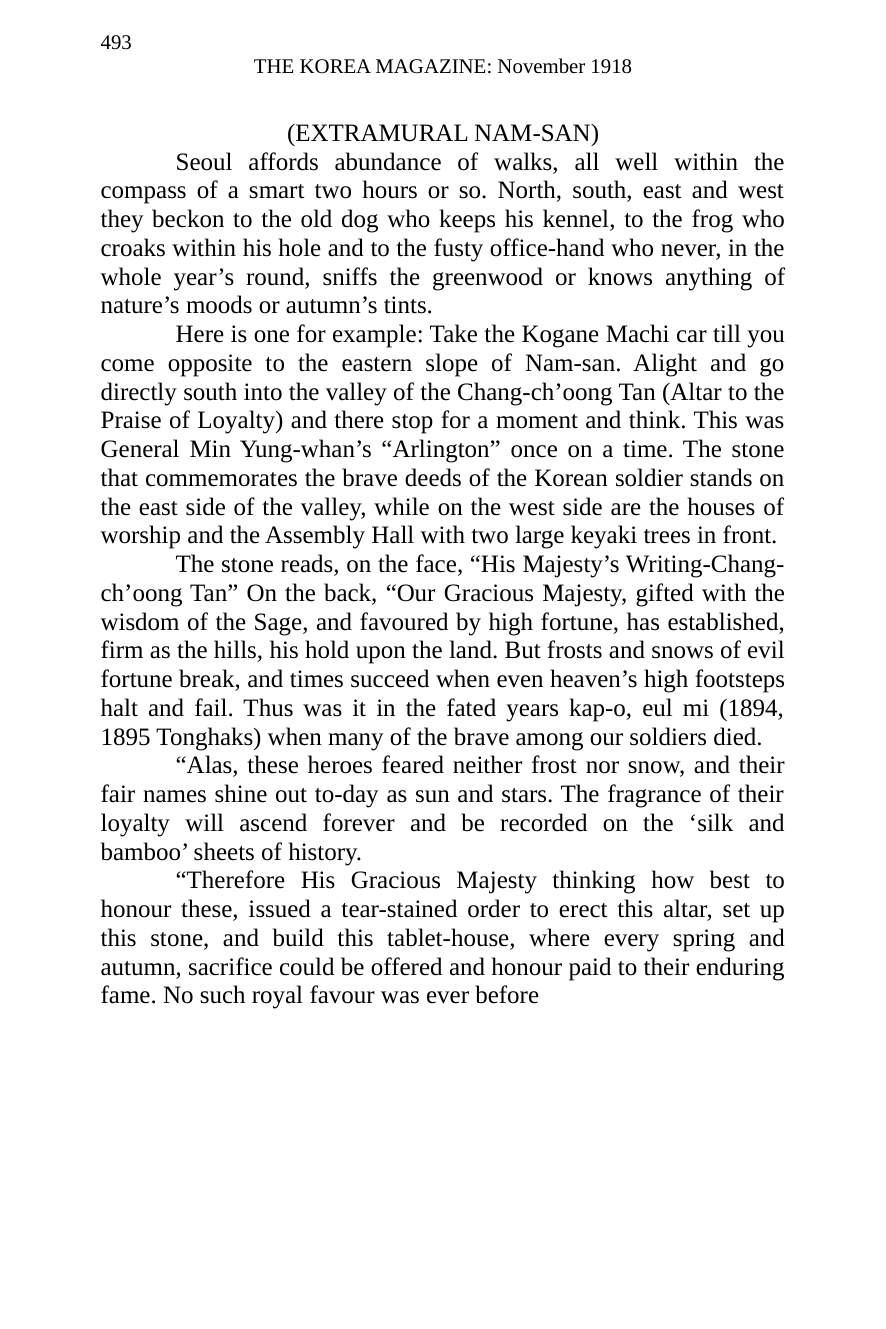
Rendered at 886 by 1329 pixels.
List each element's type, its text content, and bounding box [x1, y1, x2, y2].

text “Alas, these heroes feared neither frost nor snow, and their fair names shine out to-day as sun and stars. The fragrance of their loyalty will ascend forever and be recorded on the ‘silk and bamboo’ sheets of history. [100, 751, 786, 866]
text (EXTRAMURAL NAM-SAN) [100, 118, 786, 147]
text The stone reads, on the face, “His Majesty’s Writing-Chang-ch’oong Tan” On the back, “Our Gracious Majesty, gifted with the wisdom of the Sage, and favoured by high fortune, has established, firm as the hills, his hold upon the land. But frosts and snows of evil fortune break, and times succeed when even heaven’s high footsteps halt and fail. Thus was it in the fated years kap-o, eul mi (1894, 1895 Tonghaks) when many of the brave among our soldiers died. [100, 549, 786, 751]
text Here is one for example: Take the Kogane Machi car till you come opposite to the eastern slope of Nam-san. Alight and go directly south into the valley of the Chang-ch’oong Tan (Altar to the Praise of Loyalty) and there stop for a moment and think. This was General Min Yung-whan’s “Arlington” once on a time. The stone that commemorates the brave deeds of the Korean soldier stands on the east side of the valley, while on the west side are the houses of worship and the Assembly Hall with two large keyaki trees in front. [100, 319, 786, 549]
text Seoul affords abundance of walks, all well within the compass of a smart two hours or so. North, south, east and west they beckon to the old dog who keeps his kennel, to the frog who croaks within his hole and to the fusty office-hand who never, in the whole year’s round, sniffs the greenwood or knows anything of nature’s moods or autumn’s tints. [100, 147, 786, 319]
text “Therefore His Gracious Majesty thinking how best to honour these, issued a tear-stained order to erect this altar, set up this stone, and build this tablet-house, where every spring and autumn, sacrifice could be offered and honour paid to their enduring fame. No such royal favour was ever before [100, 866, 786, 1009]
